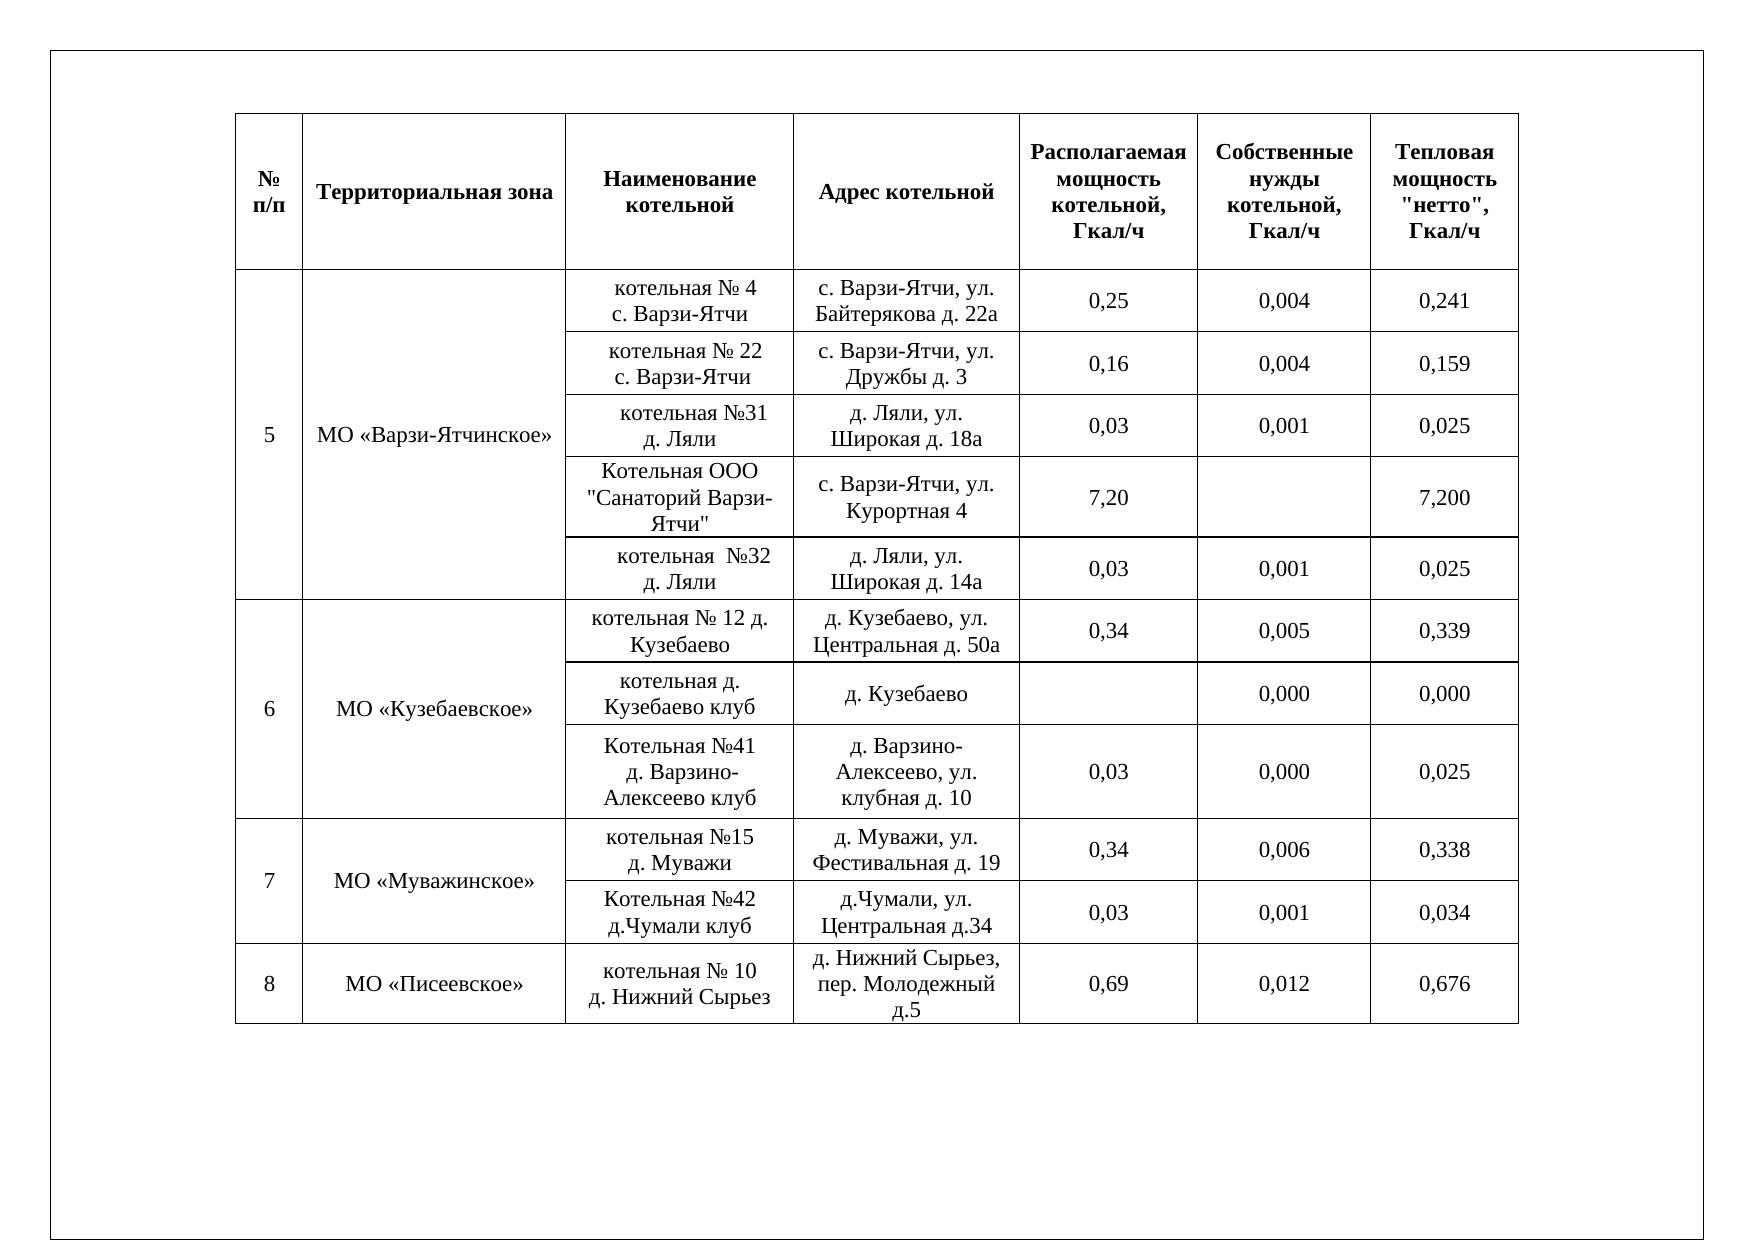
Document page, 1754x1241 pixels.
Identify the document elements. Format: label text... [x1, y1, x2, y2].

table_cell 0,005 [1198, 600, 1370, 661]
table_cell 0,34 [1020, 600, 1197, 661]
table_cell 0,025 [1371, 538, 1518, 599]
table_header Тепловая мощность "нетто", Гкал/ч [1371, 114, 1518, 269]
table_cell 0,000 [1371, 663, 1518, 724]
table_cell д.Чумали, ул. Центральная д.34 [794, 881, 1019, 943]
table_cell [1198, 457, 1370, 536]
table_cell 0,006 [1198, 819, 1370, 880]
table_cell Котельная №41 д. Варзино-Алексеево клуб [566, 725, 793, 818]
table_cell 0,034 [1371, 881, 1518, 943]
table_cell д. Кузебаево, ул. Центральная д. 50а [794, 600, 1019, 661]
table_cell 6 [236, 600, 302, 818]
table_cell д. Нижний Сырьез, пер. Молодежный д.5 [794, 944, 1019, 1023]
table_cell котельная № 10 д. Нижний Сырьез [566, 944, 793, 1023]
table_cell котельная №31 д. Ляли [566, 395, 793, 456]
table_cell 0,004 [1198, 270, 1370, 331]
table_cell котельная №15 д. Муважи [566, 819, 793, 880]
table_cell 0,339 [1371, 600, 1518, 661]
table_cell 0,000 [1198, 725, 1370, 818]
table_cell Котельная ООО "Санаторий Варзи-Ятчи" [566, 457, 793, 536]
table_cell котельная №32 д. Ляли [566, 538, 793, 599]
table_cell 0,03 [1020, 395, 1197, 456]
table_cell МО «Варзи-Ятчинское» [303, 270, 565, 599]
table_cell 0,03 [1020, 538, 1197, 599]
table_cell 0,338 [1371, 819, 1518, 880]
table_cell котельная № 4 с. Варзи-Ятчи [566, 270, 793, 331]
table_cell с. Варзи-Ятчи, ул. Курортная 4 [794, 457, 1019, 536]
table_cell 0,025 [1371, 395, 1518, 456]
table_cell д. Кузебаево [794, 663, 1019, 724]
table_cell 0,676 [1371, 944, 1518, 1023]
table_cell 5 [236, 270, 302, 599]
table_header Располагаемая мощность котельной, Гкал/ч [1020, 114, 1197, 269]
table_cell МО «Кузебаевское» [303, 600, 565, 818]
table_cell 0,25 [1020, 270, 1197, 331]
table_header № п/п [236, 114, 302, 269]
table_cell 0,001 [1198, 395, 1370, 456]
table_cell 0,004 [1198, 332, 1370, 394]
table_cell котельная № 12 д. Кузебаево [566, 600, 793, 661]
table_cell котельная № 22 с. Варзи-Ятчи [566, 332, 793, 394]
table_cell 0,012 [1198, 944, 1370, 1023]
table_cell 7,200 [1371, 457, 1518, 536]
table_cell д. Ляли, ул. Широкая д. 14а [794, 538, 1019, 599]
table_cell котельная д. Кузебаево клуб [566, 663, 793, 724]
table_cell 7,20 [1020, 457, 1197, 536]
table_cell 0,159 [1371, 332, 1518, 394]
table_cell 0,03 [1020, 725, 1197, 818]
table_cell 7 [236, 819, 302, 943]
table_cell 0,34 [1020, 819, 1197, 880]
table_cell [1020, 663, 1197, 724]
table_cell с. Варзи-Ятчи, ул. Байтерякова д. 22а [794, 270, 1019, 331]
table_cell д. Муважи, ул. Фестивальная д. 19 [794, 819, 1019, 880]
table_cell 0,000 [1198, 663, 1370, 724]
table_cell 8 [236, 944, 302, 1023]
table_header Адрес котельной [794, 114, 1019, 269]
table_cell 0,241 [1371, 270, 1518, 331]
table_cell Котельная №42 д.Чумали клуб [566, 881, 793, 943]
table_cell 0,03 [1020, 881, 1197, 943]
table_header Собственные нужды котельной, Гкал/ч [1198, 114, 1370, 269]
table_cell 0,001 [1198, 881, 1370, 943]
table_cell МО «Писеевское» [303, 944, 565, 1023]
table_cell 0,025 [1371, 725, 1518, 818]
table_cell с. Варзи-Ятчи, ул. Дружбы д. 3 [794, 332, 1019, 394]
table_cell д. Варзино-Алексеево, ул. клубная д. 10 [794, 725, 1019, 818]
table_header Наименование котельной [566, 114, 793, 269]
table_cell 0,001 [1198, 538, 1370, 599]
table_header Территориальная зона [303, 114, 565, 269]
table_cell 0,69 [1020, 944, 1197, 1023]
table_cell МО «Муважинское» [303, 819, 565, 943]
table_cell д. Ляли, ул. Широкая д. 18а [794, 395, 1019, 456]
table_cell 0,16 [1020, 332, 1197, 394]
